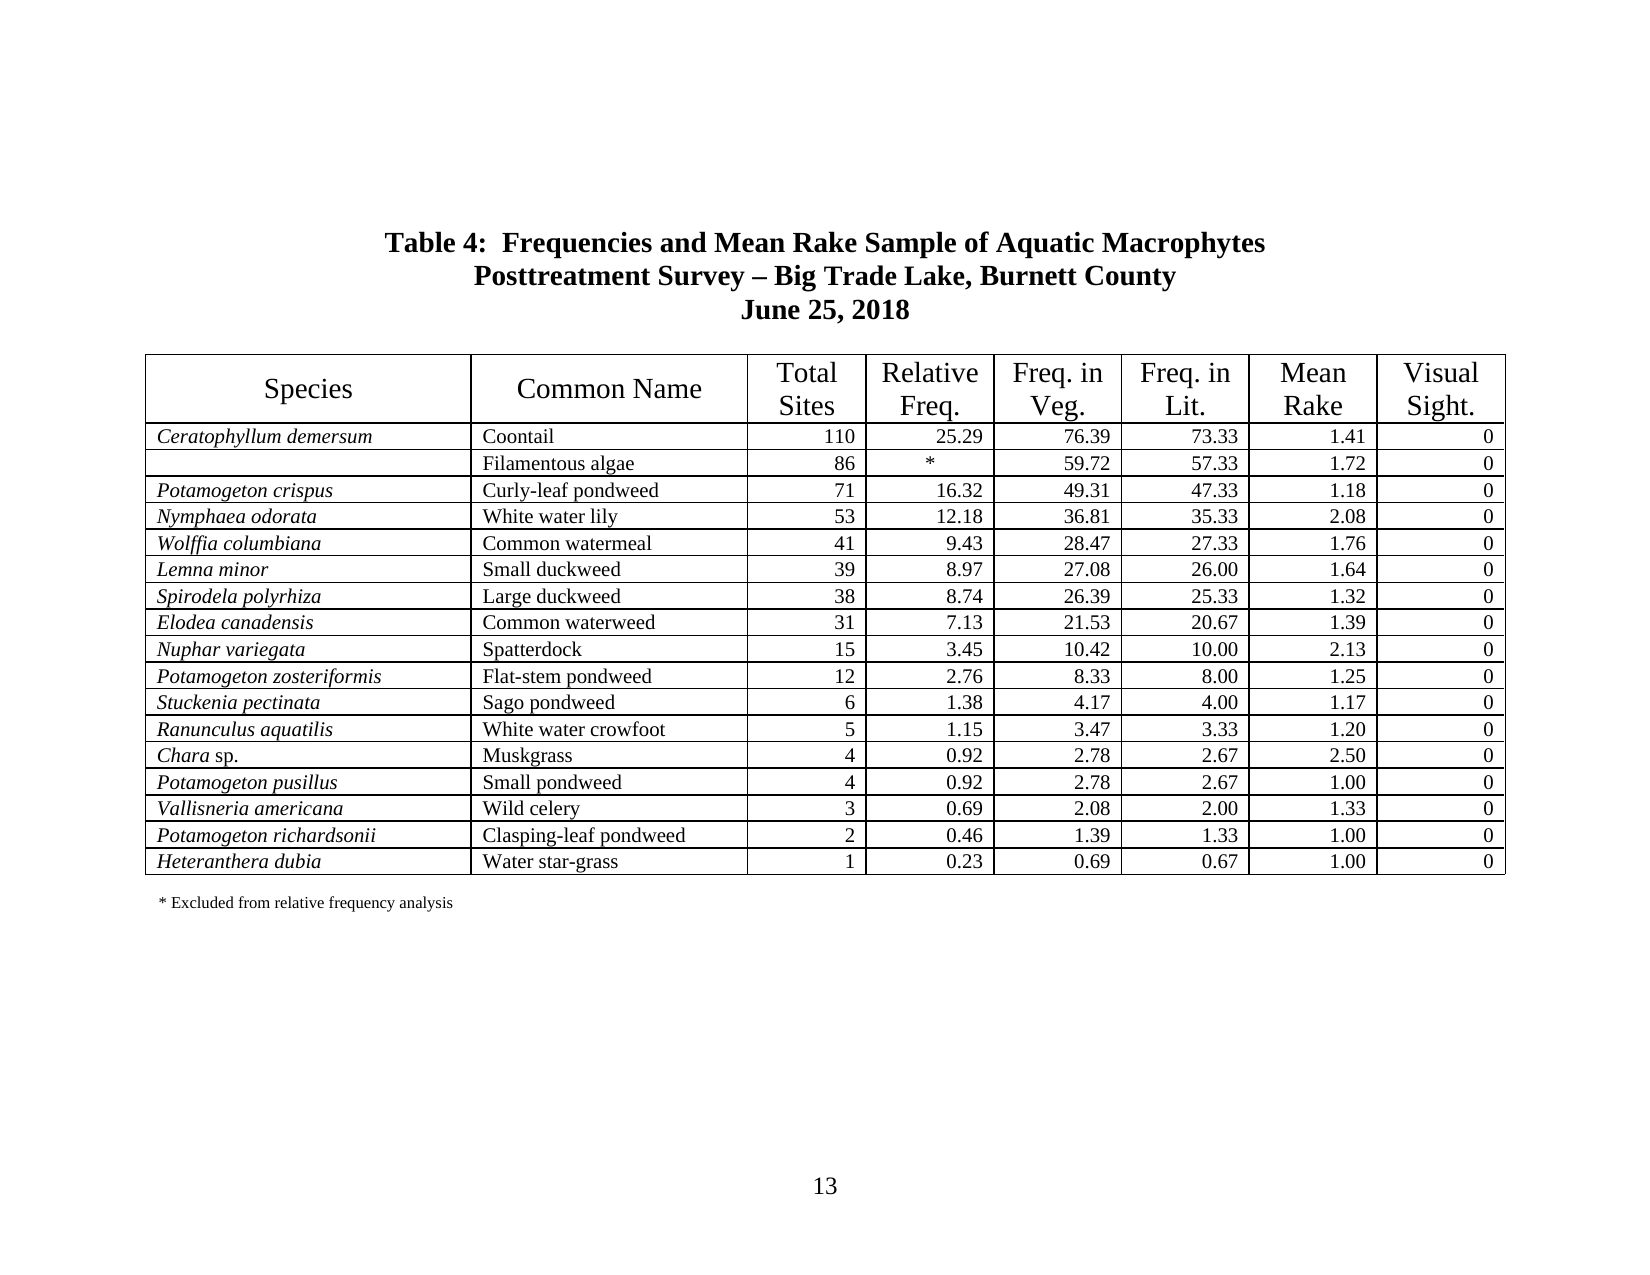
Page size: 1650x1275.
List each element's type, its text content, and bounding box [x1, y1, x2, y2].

table_cell 2.78 [995, 769, 1121, 794]
table_cell 57.33 [1122, 450, 1248, 475]
table_cell 41 [748, 530, 865, 555]
table_cell Ranunculus aquatilis [146, 716, 470, 741]
table_cell 3.45 [867, 636, 993, 661]
table_cell 0.67 [1122, 849, 1248, 873]
table_cell White water crowfoot [472, 716, 747, 741]
table_cell 1.17 [1250, 689, 1376, 714]
table_cell 2.00 [1122, 796, 1248, 820]
table_cell 39 [748, 556, 865, 581]
table_cell 2.13 [1250, 636, 1376, 661]
table_cell 0 [1378, 528, 1505, 555]
table_cell 0 [1378, 847, 1505, 873]
table_cell 2.50 [1250, 742, 1376, 767]
table_cell 5 [748, 716, 865, 741]
table_cell Filamentous algae [472, 450, 747, 475]
table_cell 26.00 [1122, 556, 1248, 581]
table_cell 1.18 [1250, 477, 1376, 502]
table_cell 1.25 [1250, 663, 1376, 688]
table_cell 12 [748, 663, 865, 688]
table_cell 10.42 [995, 636, 1121, 661]
table_cell 1.76 [1250, 530, 1376, 555]
table_cell 1.72 [1250, 450, 1376, 475]
table_cell 31 [748, 610, 865, 634]
table_cell Small pondweed [472, 769, 747, 794]
table_cell 110 [748, 424, 865, 448]
table_cell 4 [748, 742, 865, 767]
table_header Total Sites [748, 355, 865, 422]
table_cell 1.00 [1250, 822, 1376, 847]
table_cell Common waterweed [472, 610, 747, 634]
table_cell 1.64 [1250, 556, 1376, 581]
table_cell 0 [1378, 661, 1505, 688]
text June 25, 2018 [150, 292, 1500, 326]
table_cell 0.46 [867, 822, 993, 847]
table_cell 1.38 [867, 689, 993, 714]
table_cell 16.32 [867, 477, 993, 502]
table_cell 27.33 [1122, 530, 1248, 555]
table_cell 0 [1378, 688, 1505, 714]
table_cell 0 [1378, 794, 1505, 820]
table_cell Nymphaea odorata [146, 503, 470, 528]
table_cell 0.92 [867, 769, 993, 794]
table_cell 20.67 [1122, 610, 1248, 634]
table_cell Sago pondweed [472, 689, 747, 714]
table_cell 0 [1378, 608, 1505, 634]
table_cell 49.31 [995, 477, 1121, 502]
table_cell 1.33 [1250, 796, 1376, 820]
table_cell 4 [748, 769, 865, 794]
table_cell 53 [748, 503, 865, 528]
table_cell 0 [1378, 581, 1505, 608]
table_cell 28.47 [995, 530, 1121, 555]
table_cell 26.39 [995, 583, 1121, 608]
table_cell 1 [748, 849, 865, 873]
table_header Visual Sight. [1378, 355, 1505, 422]
table_cell 0 [1378, 422, 1505, 448]
table_cell 0 [1378, 714, 1505, 741]
table_header Mean Rake [1250, 355, 1376, 422]
table_cell Small duckweed [472, 556, 747, 581]
table_cell Lemna minor [146, 556, 470, 581]
table_header Relative Freq. [867, 355, 993, 422]
table_cell White water lily [472, 503, 747, 528]
text Table 4: Frequencies and Mean Rake Sample of Aquatic Macrophytes [150, 225, 1500, 258]
table_cell 4.17 [995, 689, 1121, 714]
table_cell Muskgrass [472, 742, 747, 767]
table_cell 2.76 [867, 663, 993, 688]
table_cell 1.00 [1250, 849, 1376, 873]
table_cell 73.33 [1122, 424, 1248, 448]
table_cell 8.74 [867, 583, 993, 608]
table_cell 0.69 [867, 796, 993, 820]
table_header Species [146, 355, 470, 422]
table_cell 8.00 [1122, 663, 1248, 688]
table_cell 0.92 [867, 742, 993, 767]
table_cell 76.39 [995, 424, 1121, 448]
table_cell 9.43 [867, 530, 993, 555]
table_cell 8.97 [867, 556, 993, 581]
table_header Common Name [472, 355, 747, 422]
table_cell Stuckenia pectinata [146, 689, 470, 714]
table_cell 2.78 [995, 742, 1121, 767]
table_cell 8.33 [995, 663, 1121, 688]
table_cell 1.39 [1250, 610, 1376, 634]
table_cell 10.00 [1122, 636, 1248, 661]
table_cell 1.33 [1122, 822, 1248, 847]
table_cell 0 [1378, 555, 1505, 581]
table_cell 0 [1378, 820, 1505, 847]
table_cell 2.08 [995, 796, 1121, 820]
table_cell 1.00 [1250, 769, 1376, 794]
table_cell 2.67 [1122, 769, 1248, 794]
table_cell 38 [748, 583, 865, 608]
table_cell 86 [748, 450, 865, 475]
table_cell Wild celery [472, 796, 747, 820]
table_cell 25.33 [1122, 583, 1248, 608]
table_cell 2.08 [1250, 503, 1376, 528]
table_cell Common watermeal [472, 530, 747, 555]
table_cell 0 [1378, 741, 1505, 767]
table_cell 36.81 [995, 503, 1121, 528]
table_header Freq. in Veg. [995, 355, 1121, 422]
table_cell 6 [748, 689, 865, 714]
table_cell 3.33 [1122, 716, 1248, 741]
table_cell 1.39 [995, 822, 1121, 847]
table_cell * [867, 450, 993, 475]
table_cell Coontail [472, 424, 747, 448]
table_header Freq. in Lit. [1122, 355, 1248, 422]
table_cell 2.67 [1122, 742, 1248, 767]
table_cell Nuphar variegata [146, 636, 470, 661]
table_cell Potamogeton zosteriformis [146, 663, 470, 688]
table_cell 3 [748, 796, 865, 820]
table_cell 0.69 [995, 849, 1121, 873]
table_cell 0 [1378, 502, 1505, 528]
text Posttreatment Survey – Big Trade Lake, Burnett County [150, 258, 1500, 292]
table_cell 59.72 [995, 450, 1121, 475]
table_cell Large duckweed [472, 583, 747, 608]
table_cell 1.32 [1250, 583, 1376, 608]
table_cell 0 [1378, 449, 1505, 475]
table_cell 15 [748, 636, 865, 661]
table_cell 1.41 [1250, 424, 1376, 448]
table_cell Elodea canadensis [146, 610, 470, 634]
table_cell Ceratophyllum demersum [146, 424, 470, 448]
table_cell 0 [1378, 767, 1505, 794]
table_cell Clasping-leaf pondweed [472, 822, 747, 847]
table_cell 25.29 [867, 424, 993, 448]
table_cell Potamogeton richardsonii [146, 822, 470, 847]
table_cell Wolffia columbiana [146, 530, 470, 555]
table_cell 1.15 [867, 716, 993, 741]
table_cell Water star-grass [472, 849, 747, 873]
table_cell 4.00 [1122, 689, 1248, 714]
table_cell 3.47 [995, 716, 1121, 741]
table_cell 21.53 [995, 610, 1121, 634]
table_cell 0 [1378, 635, 1505, 661]
table_cell Potamogeton crispus [146, 477, 470, 502]
table_cell 0 [1378, 475, 1505, 502]
table_cell Potamogeton pusillus [146, 769, 470, 794]
table_cell 71 [748, 477, 865, 502]
table_cell 35.33 [1122, 503, 1248, 528]
table_cell 7.13 [867, 610, 993, 634]
table_cell Curly-leaf pondweed [472, 477, 747, 502]
table_cell Flat-stem pondweed [472, 663, 747, 688]
table_cell Heteranthera dubia [146, 849, 470, 873]
table_cell 47.33 [1122, 477, 1248, 502]
table_cell 2 [748, 822, 865, 847]
table_cell 0.23 [867, 849, 993, 873]
table_cell [146, 450, 470, 475]
table_cell 27.08 [995, 556, 1121, 581]
table_cell Vallisneria americana [146, 796, 470, 820]
table_cell Spirodela polyrhiza [146, 583, 470, 608]
table_cell Spatterdock [472, 636, 747, 661]
text * Excluded from relative frequency analysis [150, 893, 1500, 912]
table_cell Chara sp. [146, 742, 470, 767]
table_cell 1.20 [1250, 716, 1376, 741]
table_cell 12.18 [867, 503, 993, 528]
